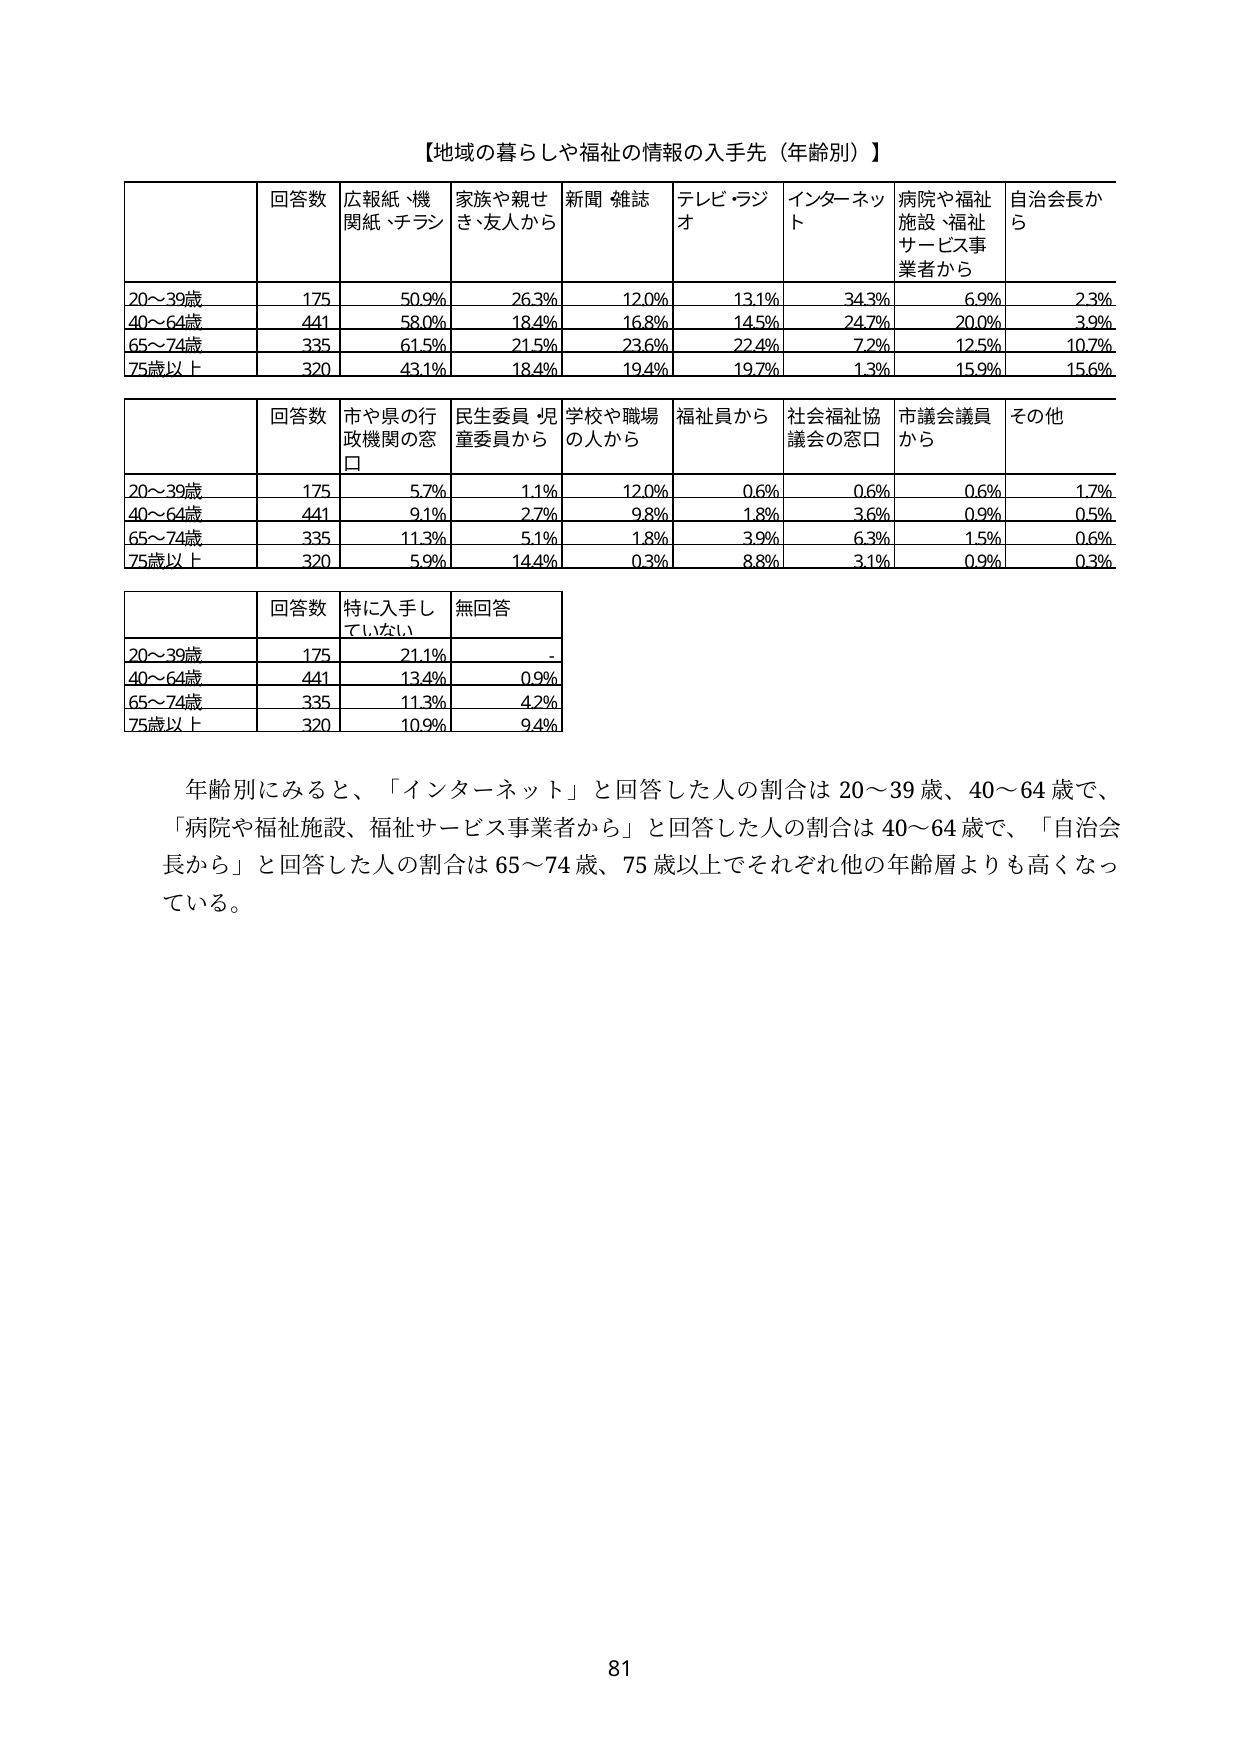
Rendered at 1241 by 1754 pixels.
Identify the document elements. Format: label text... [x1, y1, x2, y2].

text 年齢別にみると、「インターネット」と回答した人の割合は20～39歳、40～64歳で、「病院や福祉施設、福祉サービス事業者から」と回答した人の割合は40～64歳で、「自治会長から」と回答した人の割合は65～74歳、75歳以上でそれぞれ他の年齢層よりも高くなっている。 [162, 770, 1122, 920]
text 【地域の暮らしや福祉の情報の入手先（年齢別）】 [162, 133, 1122, 170]
